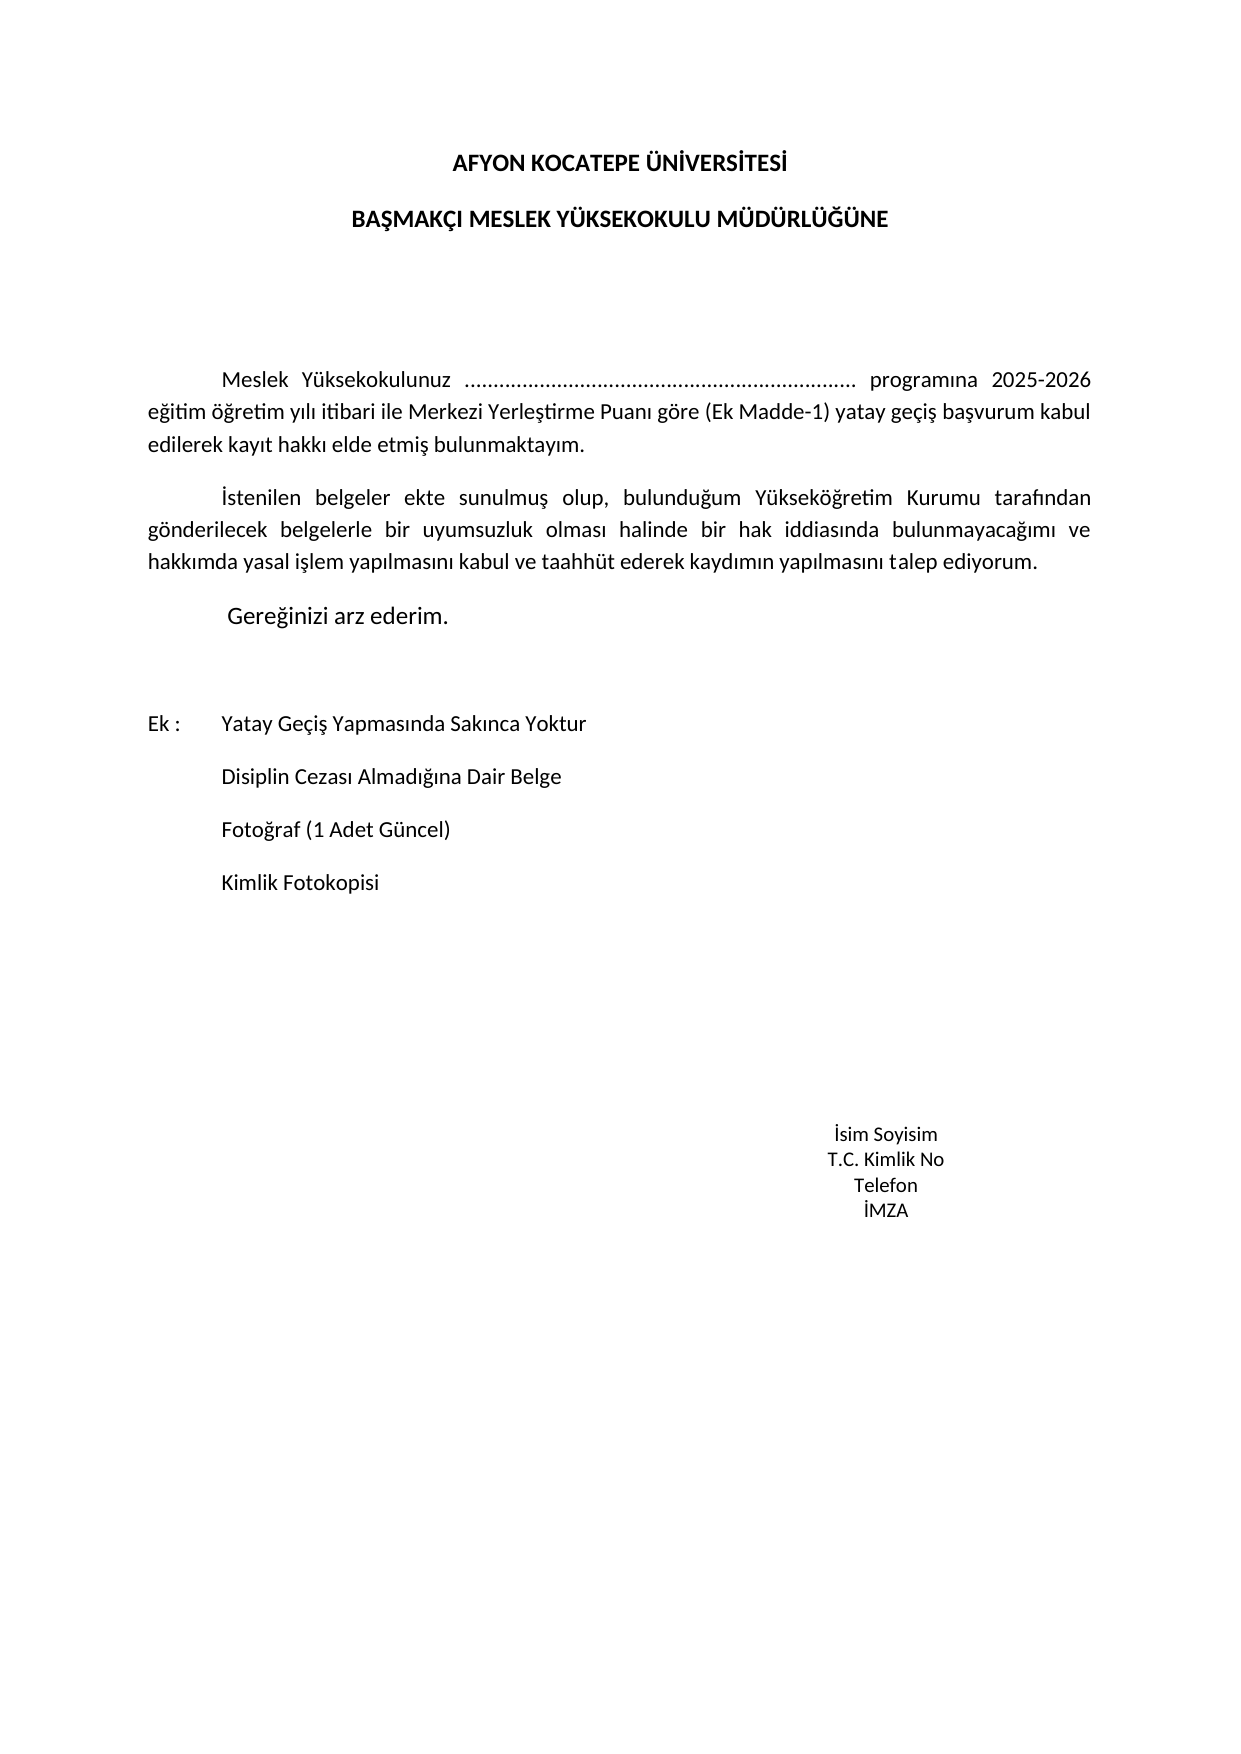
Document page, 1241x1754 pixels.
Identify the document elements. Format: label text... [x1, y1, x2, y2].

text Kimlik Fotokopisi [148, 868, 1093, 896]
text İMZA [148, 1197, 1093, 1223]
text Fotoğraf (1 Adet Güncel) [148, 815, 1093, 843]
text T.C. Kimlik No [148, 1146, 1093, 1172]
text Ek : Yatay Geçiş Yapmasında Sakınca Yoktur [148, 709, 1093, 737]
text Telefon [148, 1172, 1093, 1197]
text İstenilen belgeler ekte sunulmuş olup, bulunduğum Yükseköğretim Kurumu tarafından gönderilecek belgelerle bir uyumsuzluk olması halinde bir hak iddiasında bulunmayacağımı ve hakkımda yasal işlem yapılmasını kabul ve taahhüt ederek kaydımın yapılmasını talep ediyorum. [148, 483, 1093, 575]
text BAŞMAKÇI MESLEK YÜKSEKOKULU MÜDÜRLÜĞÜNE [148, 203, 1093, 234]
text AFYON KOCATEPE ÜNİVERSİTESİ [148, 148, 1093, 178]
text Disiplin Cezası Almadığına Dair Belge [148, 762, 1093, 790]
text Gereğinizi arz ederim. [148, 600, 1093, 631]
text İsim Soyisim [148, 1121, 1093, 1146]
text Meslek Yüksekokulunuz .................................................................... programına 2025-2026 eğitim öğretim yılı itibari ile Merkezi Yerleştirme Puanı göre (Ek Madde-1) yatay geçiş başvurum kabul edilerek kayıt hakkı elde etmiş bulunmaktayım. [148, 365, 1093, 458]
